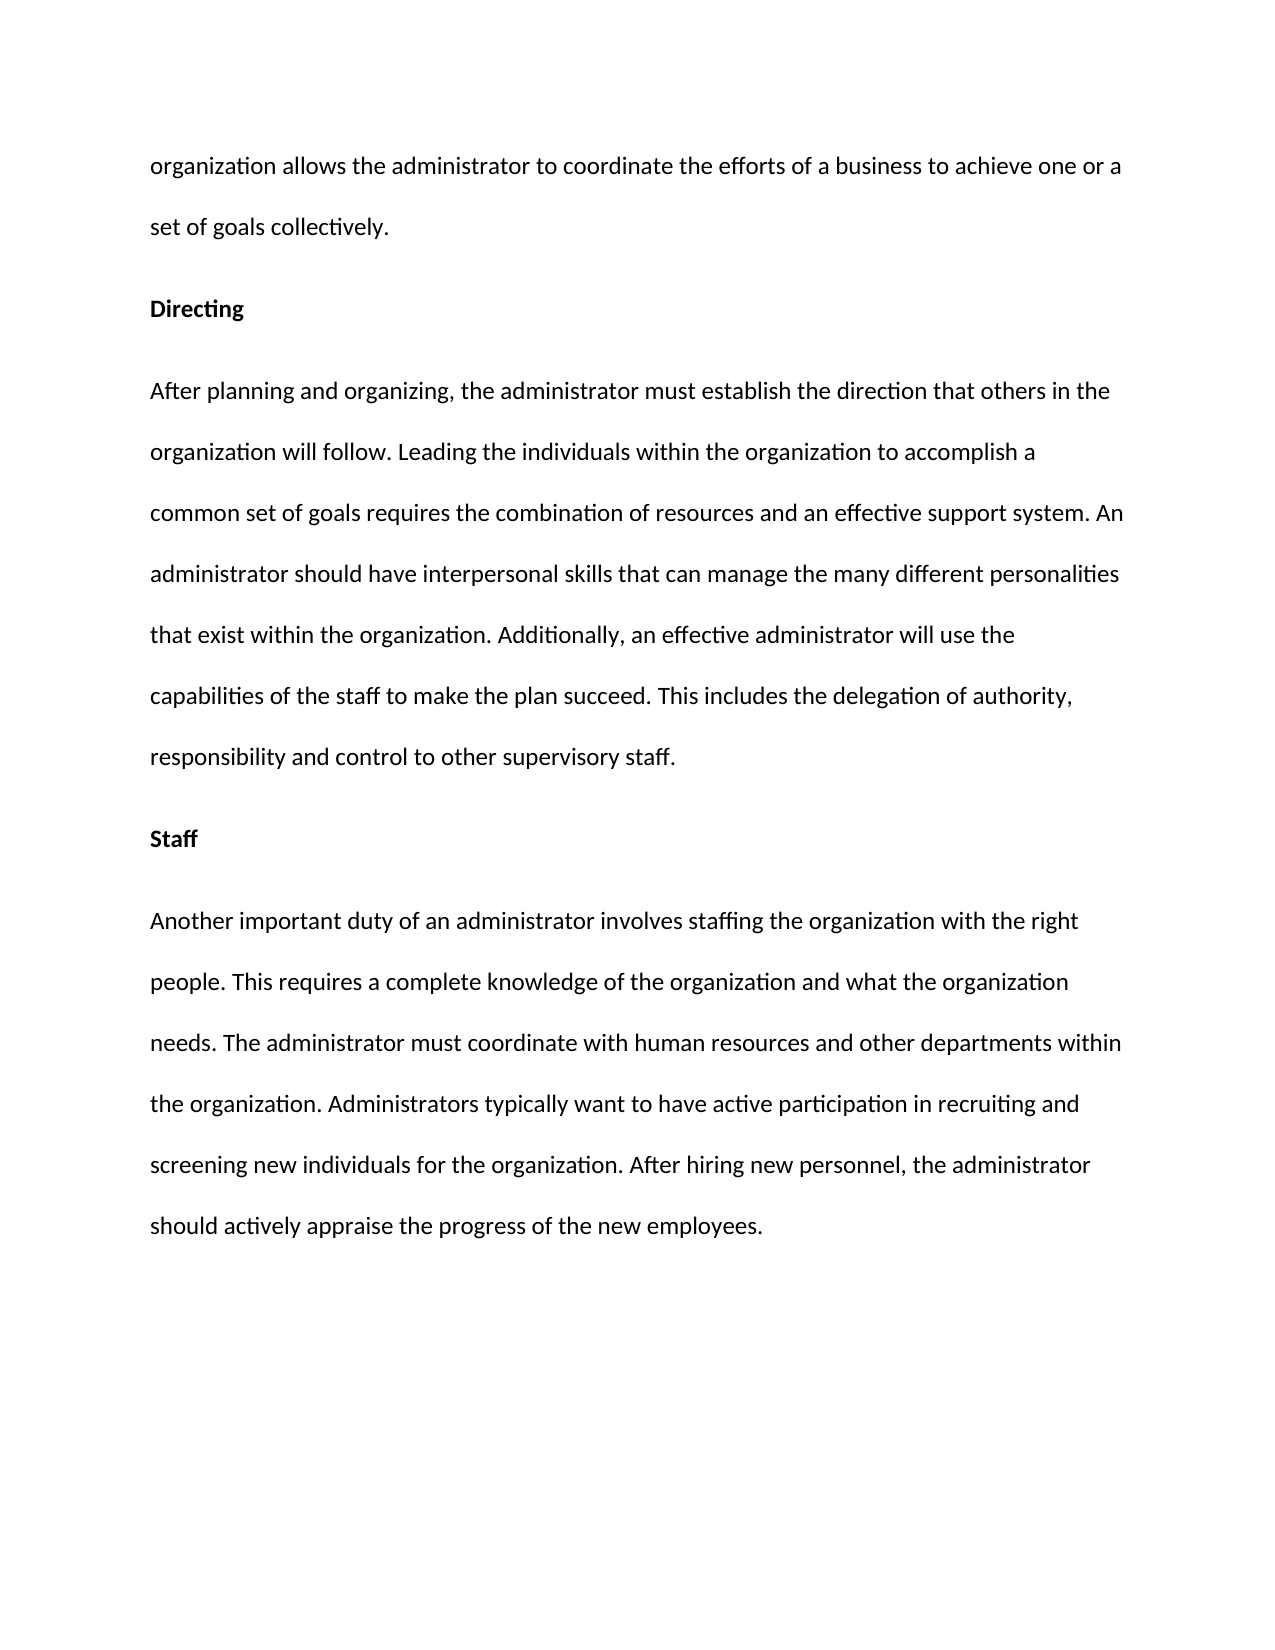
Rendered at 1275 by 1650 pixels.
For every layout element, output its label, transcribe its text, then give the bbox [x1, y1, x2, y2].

text Staff [150, 823, 1125, 853]
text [150, 150, 1125, 242]
text After planning and organizing, the administrator must establish the direction that others in the organization will follow. Leading the individuals within the organization to accomplish a common set of goals requires the combination of resources and an effective support system. An administrator should have interpersonal skills that can manage the many different personalities that exist within the organization. Additionally, an effective administrator will use the capabilities of the staff to make the plan succeed. This includes the delegation of authority, responsibility and control to other supervisory staff. [150, 375, 1125, 772]
text Directing [150, 293, 1125, 323]
text Another important duty of an administrator involves staffing the organization with the right people. This requires a complete knowledge of the organization and what the organization needs. The administrator must coordinate with human resources and other departments within the organization. Administrators typically want to have active participation in recruiting and screening new individuals for the organization. After hiring new personnel, the administrator should actively appraise the progress of the new employees. [150, 905, 1125, 1241]
